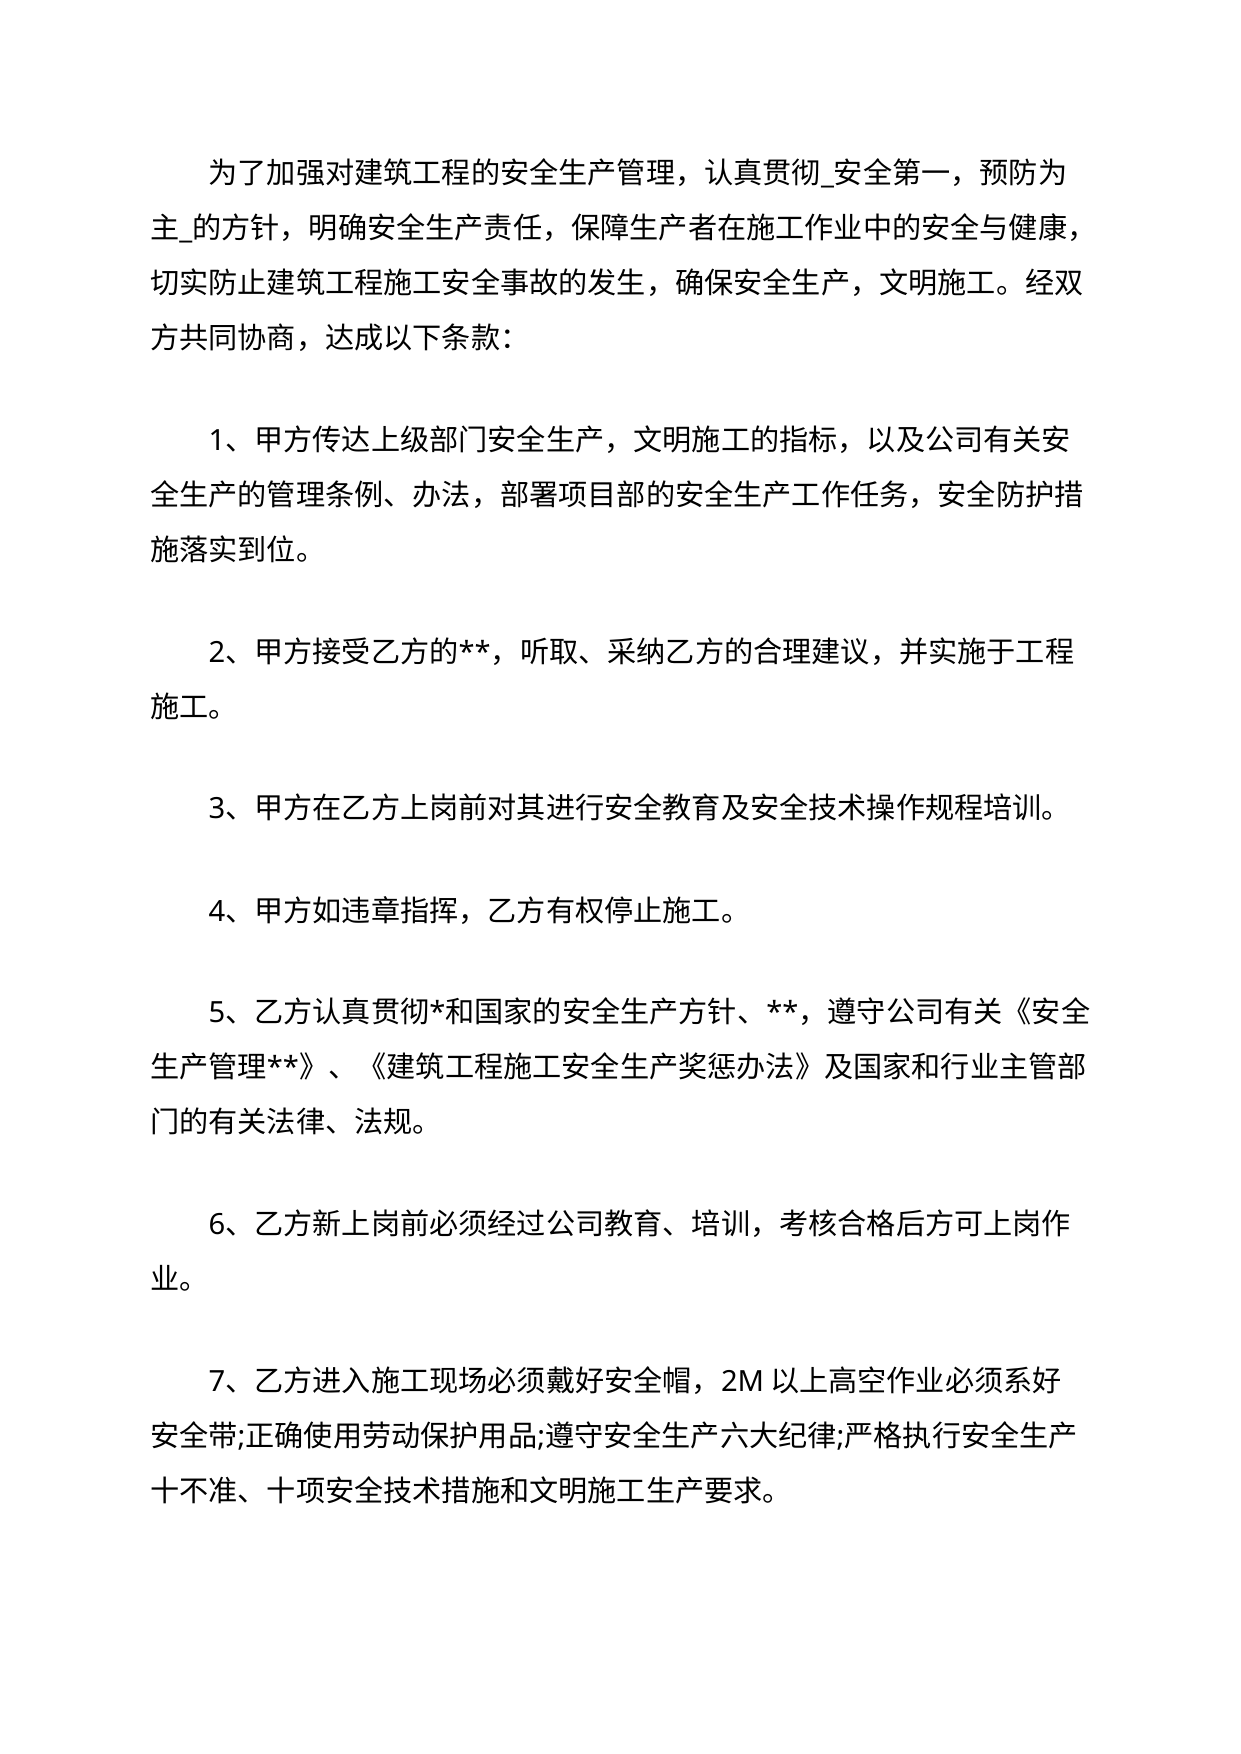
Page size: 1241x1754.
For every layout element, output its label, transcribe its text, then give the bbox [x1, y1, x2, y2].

text 3、甲方在乙方上岗前对其进行安全教育及安全技术操作规程培训。 [150, 785, 1090, 827]
text 6、乙方新上岗前必须经过公司教育、培训，考核合格后方可上岗作业。 [150, 1201, 1090, 1298]
text 2、甲方接受乙方的**，听取、采纳乙方的合理建议，并实施于工程施工。 [150, 628, 1090, 726]
text 1、甲方传达上级部门安全生产，文明施工的指标，以及公司有关安全生产的管理条例、办法，部署项目部的安全生产工作任务，安全防护措施落实到位。 [150, 417, 1090, 569]
text 为了加强对建筑工程的安全生产管理，认真贯彻_安全第一，预防为主_的方针，明确安全生产责任，保障生产者在施工作业中的安全与健康，切实防止建筑工程施工安全事故的发生，确保安全生产，文明施工。经双方共同协商，达成以下条款： [150, 150, 1090, 357]
text 4、甲方如违章指挥，乙方有权停止施工。 [150, 887, 1090, 929]
text 7、乙方进入施工现场必须戴好安全帽，2M以上高空作业必须系好安全带;正确使用劳动保护用品;遵守安全生产六大纪律;严格执行安全生产十不准、十项安全技术措施和文明施工生产要求。 [150, 1358, 1090, 1510]
text 5、乙方认真贯彻*和国家的安全生产方针、**，遵守公司有关《安全生产管理**》、《建筑工程施工安全生产奖惩办法》及国家和行业主管部门的有关法律、法规。 [150, 989, 1090, 1141]
